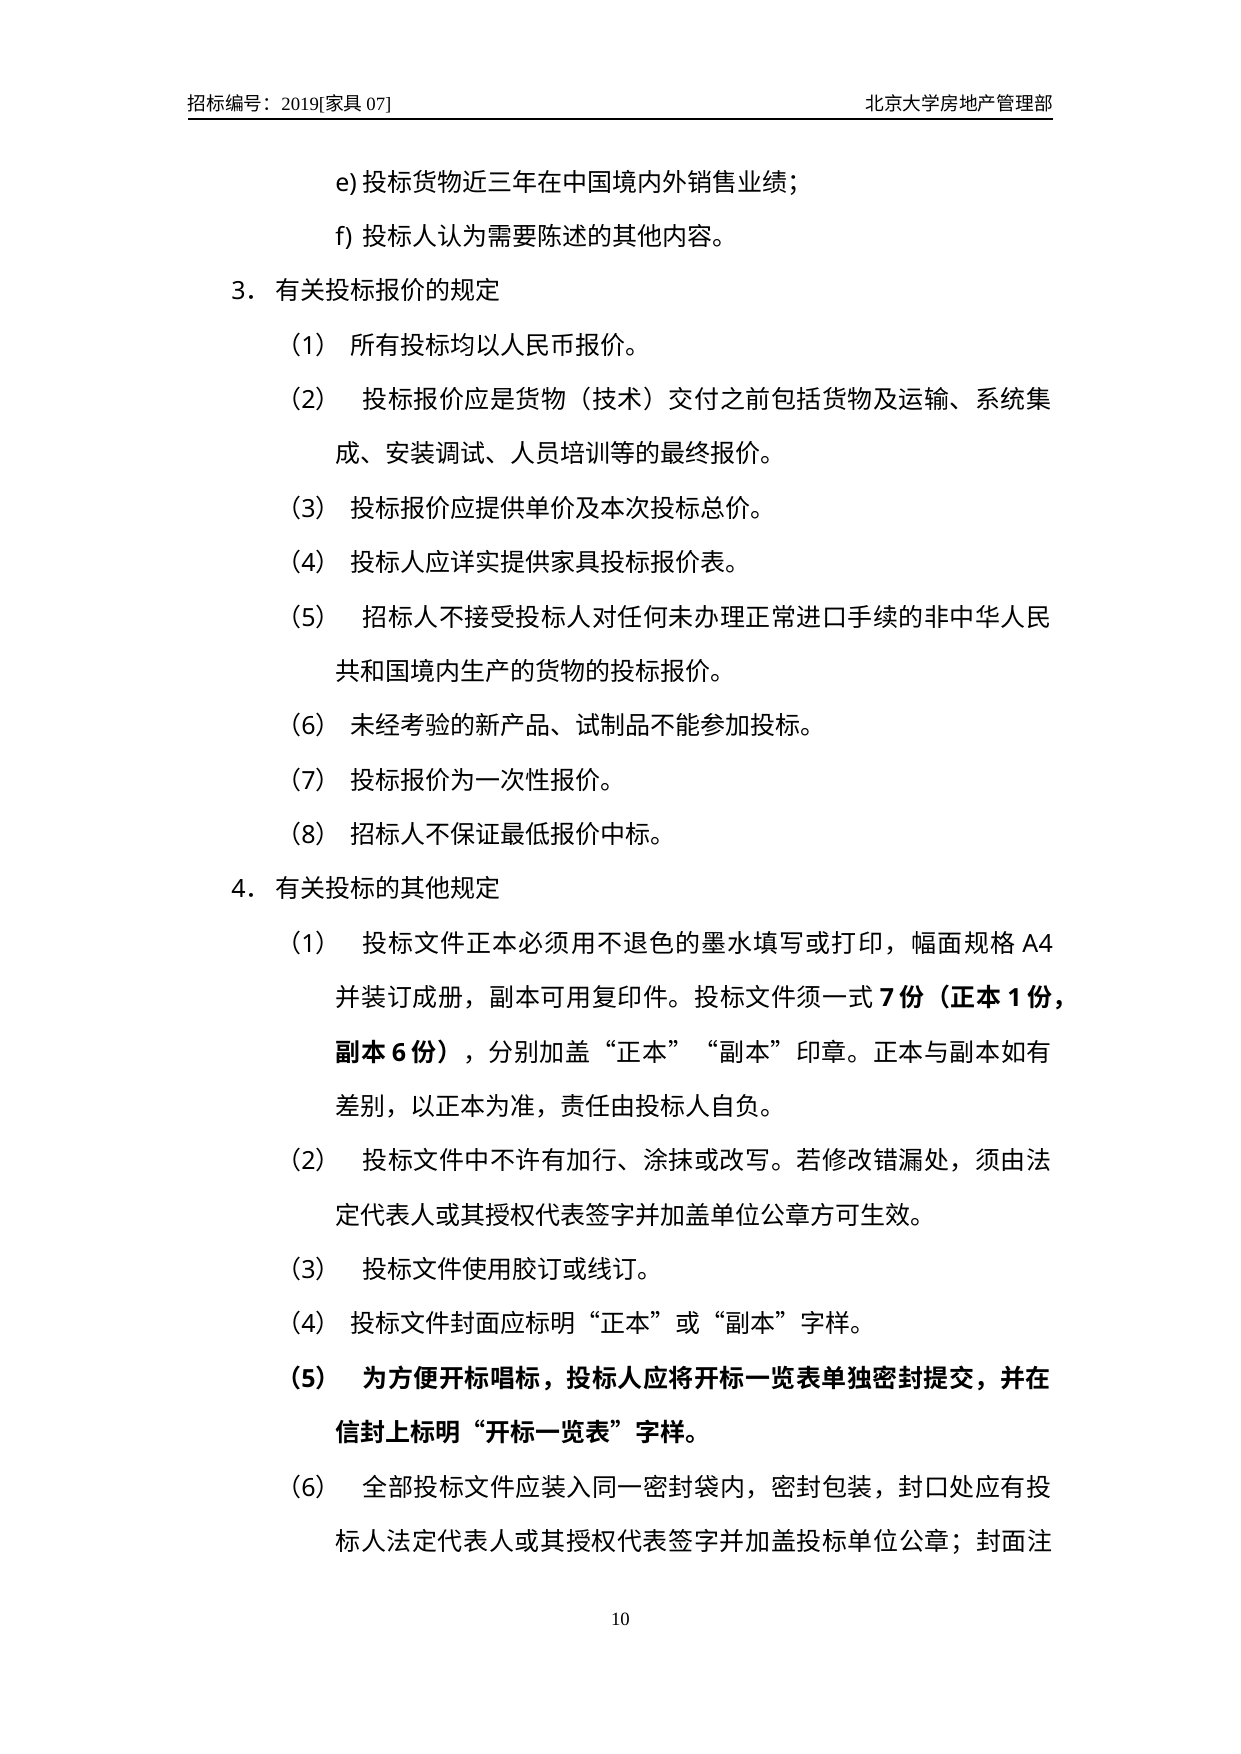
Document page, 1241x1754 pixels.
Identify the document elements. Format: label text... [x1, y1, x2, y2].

list 有关投标报价的规定 [231, 271, 1053, 307]
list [276, 1467, 1053, 1558]
list 投标报价为一次性报价。 [276, 760, 1053, 796]
list 投标文件使用胶订或线订。 [276, 1249, 1053, 1286]
list 未经考验的新产品、试制品不能参加投标。 [276, 706, 1053, 742]
list 投标报价应是货物（技术）交付之前包括货物及运输、系统集成、安装调试、人员培训等的最终报价。 [276, 379, 1053, 470]
list 为方便开标唱标，投标人应将开标一览表单独密封提交，并在信封上标明“开标一览表”字样。 [276, 1358, 1053, 1449]
list 投标人应详实提供家具投标报价表。 [276, 543, 1053, 579]
list 所有投标均以人民币报价。 [276, 325, 1053, 361]
list 招标人不保证最低报价中标。 [276, 814, 1053, 851]
list 投标文件正本必须用不退色的墨水填写或打印，幅面规格A4并装订成册，副本可用复印件。投标文件须一式7份（正本1份，副本6份），分别加盖“正本”“副本”印章。正本与副本如有差别，以正本为准，责任由投标人自负。 [276, 923, 1053, 1123]
list 投标文件封面应标明“正本”或“副本”字样。 [276, 1304, 1053, 1340]
text f) 投标人认为需要陈述的其他内容。 [335, 216, 1053, 253]
text e) 投标货物近三年在中国境内外销售业绩； [335, 162, 1053, 198]
list 投标文件中不许有加行、涂抹或改写。若修改错漏处，须由法定代表人或其授权代表签字并加盖单位公章方可生效。 [276, 1141, 1053, 1231]
list 招标人不接受投标人对任何未办理正常进口手续的非中华人民共和国境内生产的货物的投标报价。 [276, 597, 1053, 688]
list 有关投标的其他规定 [231, 869, 1053, 905]
list 投标报价应提供单价及本次投标总价。 [276, 488, 1053, 524]
